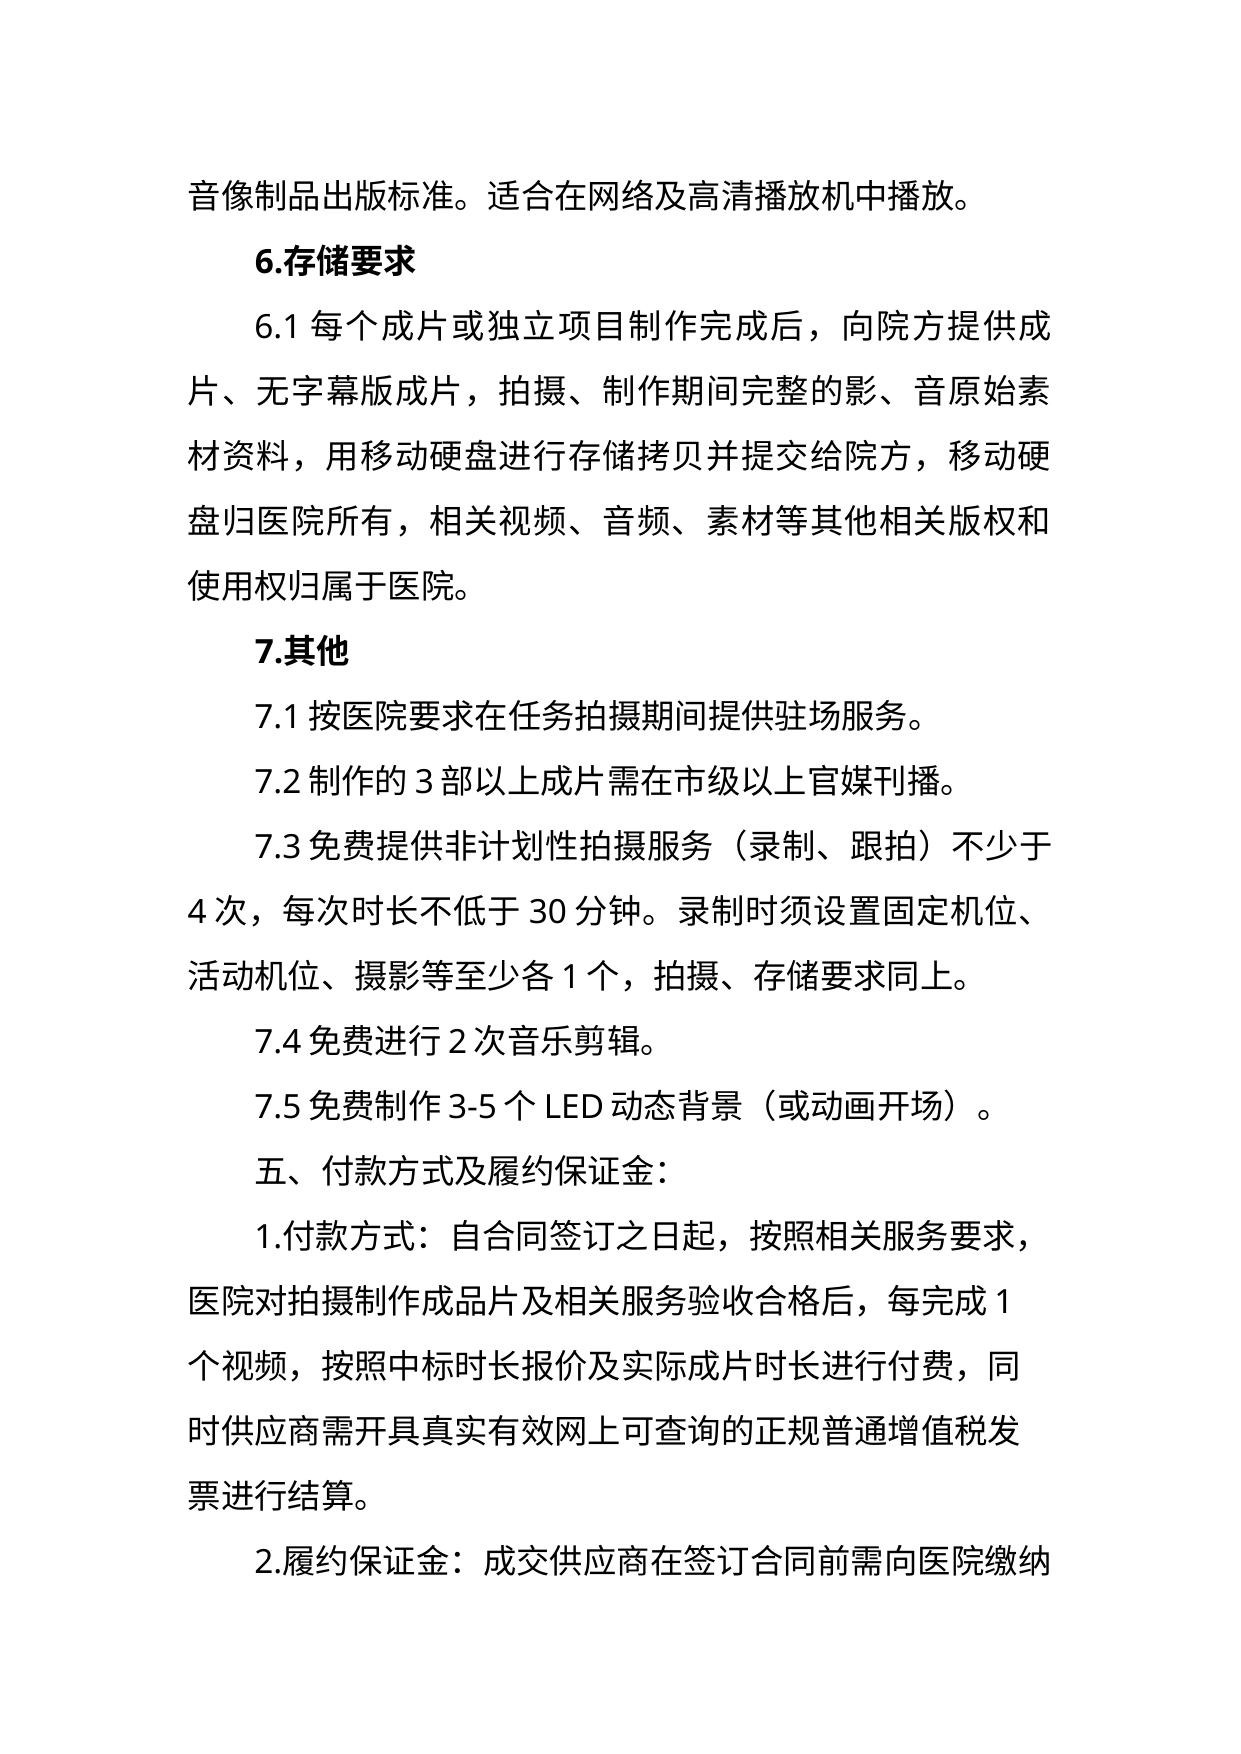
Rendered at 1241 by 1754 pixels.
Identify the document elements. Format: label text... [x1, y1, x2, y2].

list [187, 1527, 1053, 1592]
list 6.1每个成片或独立项目制作完成后，向院方提供成片、无字幕版成片，拍摄、制作期间完整的影、音原始素材资料，用移动硬盘进行存储拷贝并提交给院方，移动硬盘归医院所有，相关视频、音频、素材等其他相关版权和使用权归属于医院。 [187, 292, 1053, 617]
list 6.存储要求 [187, 227, 1053, 292]
list 7.5免费制作3-5个LED动态背景（或动画开场）。 [187, 1072, 1053, 1137]
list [187, 162, 1053, 227]
list 五、付款方式及履约保证金： [187, 1137, 1053, 1202]
list 7.2制作的3部以上成片需在市级以上官媒刊播。 [187, 747, 1053, 812]
list 7.4免费进行2次音乐剪辑。 [187, 1007, 1053, 1072]
text 1.付款方式：自合同签订之日起，按照相关服务要求，医院对拍摄制作成品片及相关服务验收合格后，每完成1个视频，按照中标时长报价及实际成片时长进行付费，同时供应商需开具真实有效网上可查询的正规普通增值税发票进行结算。 [187, 1202, 1053, 1527]
text 7.其他 [187, 617, 1053, 682]
list 7.1按医院要求在任务拍摄期间提供驻场服务。 [187, 682, 1053, 747]
list 7.3免费提供非计划性拍摄服务（录制、跟拍）不少于4次，每次时长不低于30分钟。录制时须设置固定机位、活动机位、摄影等至少各1个，拍摄、存储要求同上。 [187, 812, 1053, 1007]
